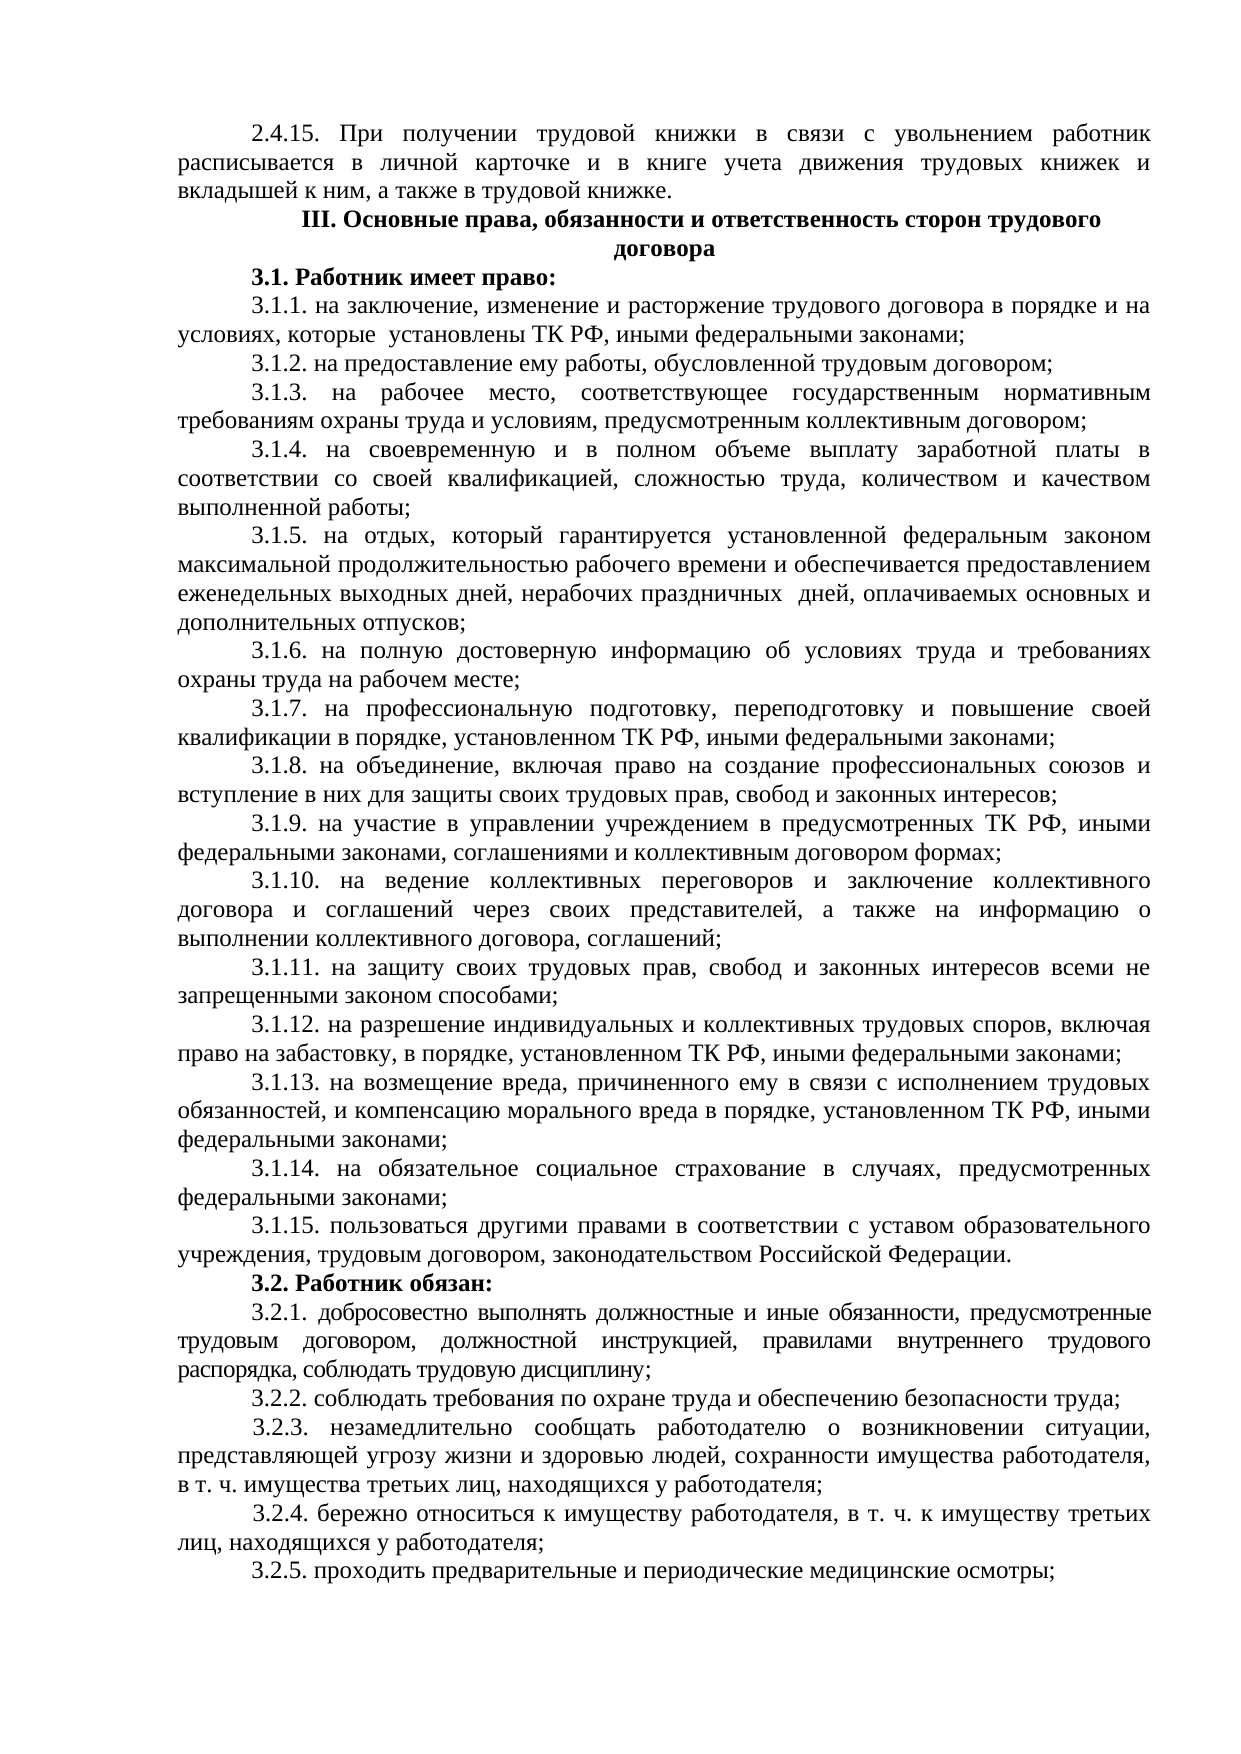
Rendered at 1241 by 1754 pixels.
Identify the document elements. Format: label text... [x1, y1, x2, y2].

text 2.4.15. При получении трудовой книжки в связи с увольнением работник расписывается в личной карточке и в книге учета движения трудовых книжек и вкладышей к ним, а также в трудовой книжке. [177, 118, 1152, 204]
text III. Основные права, обязанности и ответственность сторон трудового договора [177, 204, 1152, 262]
text 3.1.9. на участие в управлении учреждением в предусмотренных ТК РФ, иными федеральными законами, соглашениями и коллективным договором формах; [177, 808, 1152, 866]
text 3.2.3. незамедлительно сообщать работодателю о возникновении ситуации, представляющей угрозу жизни и здоровью людей, сохранности имущества работодателя, в т. ч. имущества третьих лиц, находящихся у работодателя; [177, 1412, 1152, 1498]
text 3.1.2. на предоставление ему работы, обусловленной трудовым договором; [177, 348, 1152, 377]
text 3.1.12. на разрешение индивидуальных и коллективных трудовых споров, включая право на забастовку, в порядке, установленном ТК РФ, иными федеральными законами; [177, 1009, 1152, 1067]
text 3.2.4. бережно относиться к имуществу работодателя, в т. ч. к имуществу третьих лиц, находящихся у работодателя; [177, 1498, 1152, 1556]
text 3.1.14. на обязательное социальное страхование в случаях, предусмотренных федеральными законами; [177, 1153, 1152, 1211]
text 3.2. Работник обязан: [177, 1268, 1152, 1297]
text 3.2.2. соблюдать требования по охране труда и обеспечению безопасности труда; [177, 1383, 1152, 1412]
text 3.1.7. на профессиональную подготовку, переподготовку и повышение своей квалификации в порядке, установленном ТК РФ, иными федеральными законами; [177, 693, 1152, 751]
text 3.1.6. на полную достоверную информацию об условиях труда и требованиях охраны труда на рабочем месте; [177, 636, 1152, 693]
text 3.1.5. на отдых, который гарантируется установленной федеральным законом максимальной продолжительностью рабочего времени и обеспечивается предоставлением еженедельных выходных дней, нерабочих праздничных дней, оплачиваемых основных и дополнительных отпусков; [177, 521, 1152, 636]
text 3.1.4. на своевременную и в полном объеме выплату заработной платы в соответствии со своей квалификацией, сложностью труда, количеством и качеством выполненной работы; [177, 434, 1152, 521]
text 3.2.5. проходить предварительные и периодические медицинские осмотры; [177, 1556, 1152, 1584]
text 3.1.8. на объединение, включая право на создание профессиональных союзов и вступление в них для защиты своих трудовых прав, свобод и законных интересов; [177, 751, 1152, 808]
text 3.1. Работник имеет право: [177, 262, 1152, 291]
text 3.1.13. на возмещение вреда, причиненного ему в связи с исполнением трудовых обязанностей, и компенсацию морального вреда в порядке, установленном ТК РФ, иными федеральными законами; [177, 1067, 1152, 1153]
text 3.1.3. на рабочее место, соответствующее государственным нормативным требованиям охраны труда и условиям, предусмотренным коллективным договором; [177, 377, 1152, 434]
text 3.1.11. на защиту своих трудовых прав, свобод и законных интересов всеми не запрещенными законом способами; [177, 952, 1152, 1009]
text 3.1.15. пользоваться другими правами в соответствии с уставом образовательного учреждения, трудовым договором, законодательством Российской Федерации. [177, 1211, 1152, 1268]
text 3.1.1. на заключение, изменение и расторжение трудового договора в порядке и на условиях, которые установлены ТК РФ, иными федеральными законами; [177, 291, 1152, 348]
text 3.2.1. добросовестно выполнять должностные и иные обязанности, предусмотренные трудовым договором, должностной инструкцией, правилами внутреннего трудового распорядка, соблюдать трудовую дисциплину; [177, 1297, 1152, 1383]
text 3.1.10. на ведение коллективных переговоров и заключение коллективного договора и соглашений через своих представителей, а также на информацию о выполнении коллективного договора, соглашений; [177, 866, 1152, 952]
